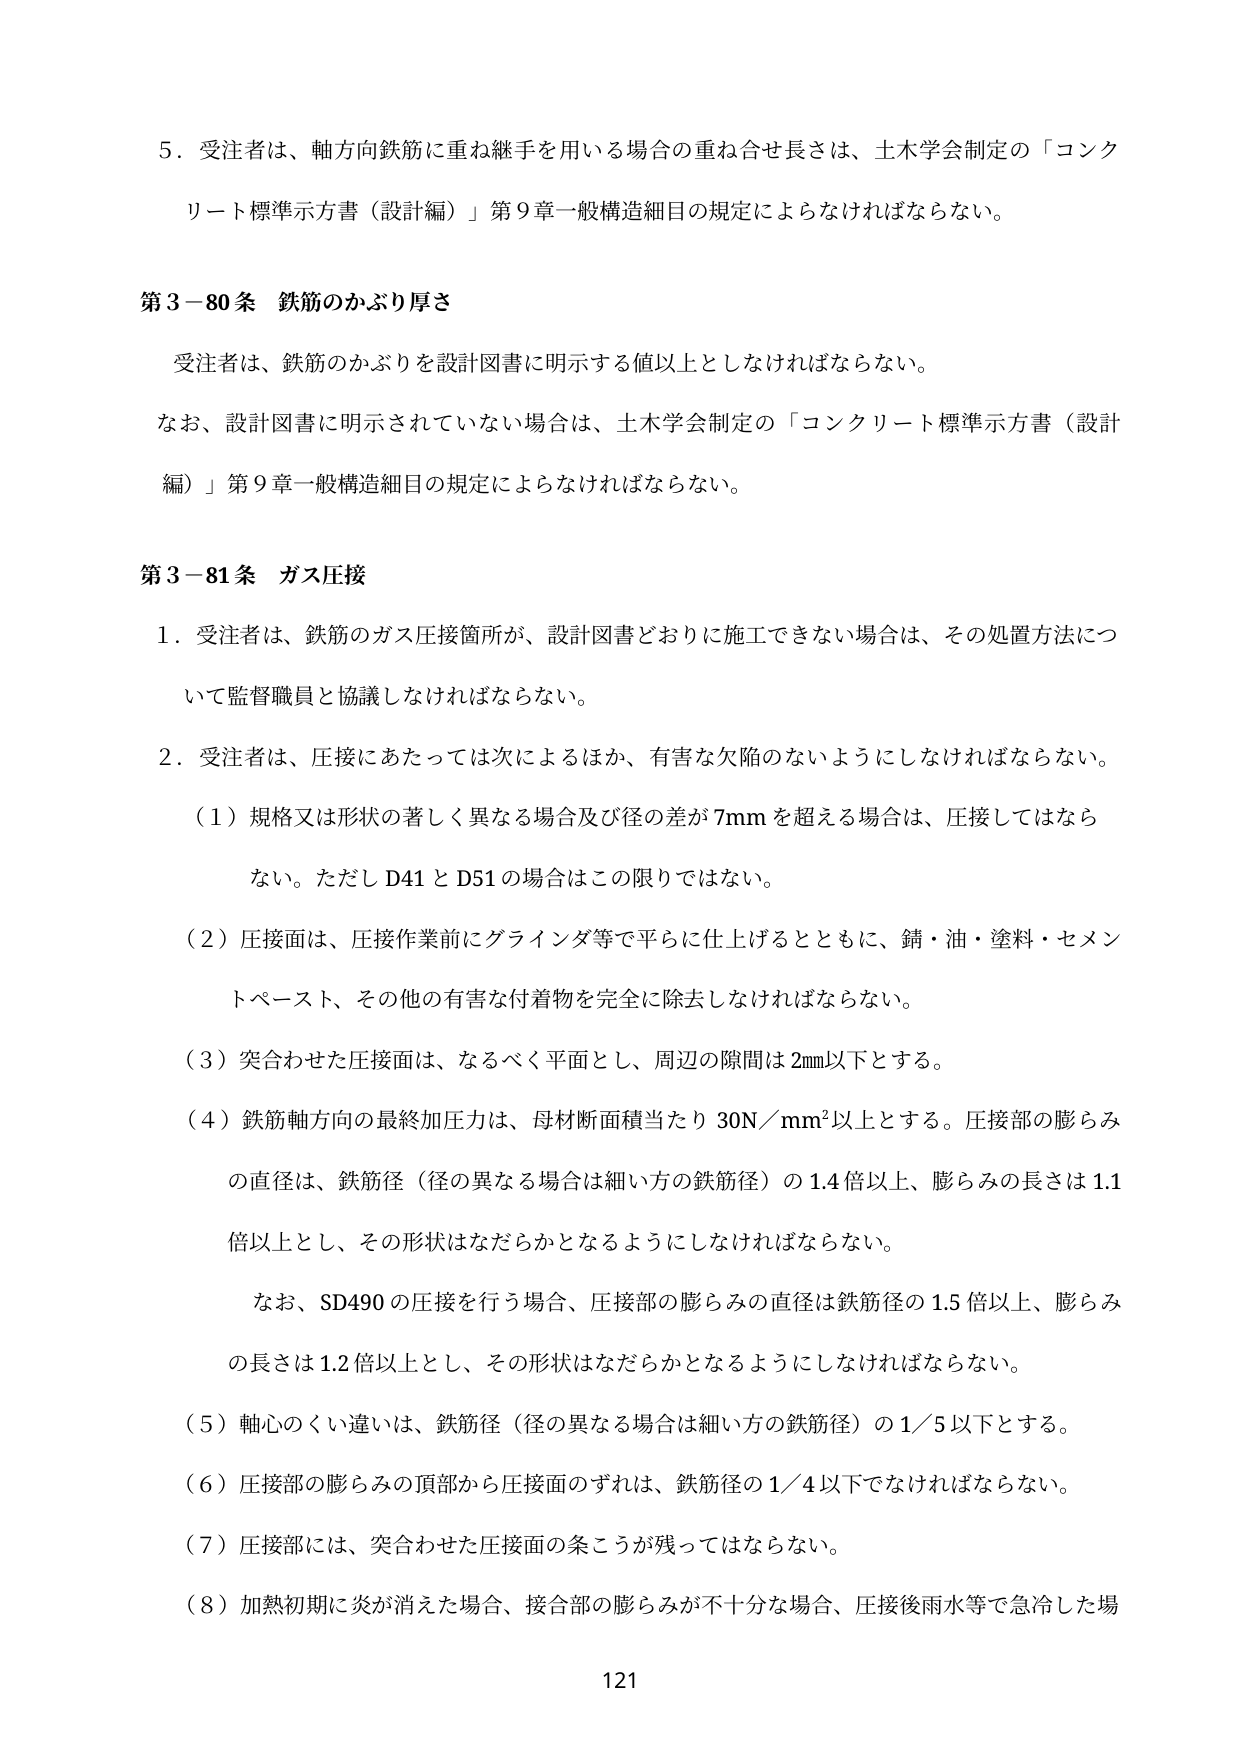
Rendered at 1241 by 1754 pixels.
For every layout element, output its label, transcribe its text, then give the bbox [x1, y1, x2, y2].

text （２）圧接面は、圧接作業前にグラインダ等で平らに仕上げるとともに、錆・油・塗料・セメントペースト、その他の有害な付着物を完全に除去しなければならない。 [118, 907, 1122, 1028]
text 受注者は、鉄筋のかぶりを設計図書に明示する値以上としなければならない。 [118, 331, 1122, 392]
text （５）軸心のくい違いは、鉄筋径（径の異なる場合は細い方の鉄筋径）の1／5以下とする。 [118, 1392, 1122, 1453]
text ２．受注者は、圧接にあたっては次によるほか、有害な欠陥のないようにしなければならない。 （１）規格又は形状の著しく異なる場合及び径の差が7mmを超える場合は、圧接してはなら [118, 725, 1122, 847]
text （４）鉄筋軸方向の最終加圧力は、母材断面積当たり30N／mm2以上とする。圧接部の膨らみの直径は、鉄筋径（径の異なる場合は細い方の鉄筋径）の1.4倍以上、膨らみの長さは1.1倍以上とし、その形状はなだらかとなるようにしなければならない。 [118, 1089, 1122, 1271]
subtitle 第３－80条 鉄筋のかぶり厚さ [140, 271, 1100, 331]
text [118, 1574, 1122, 1635]
text １．受注者は、鉄筋のガス圧接箇所が、設計図書どおりに施工できない場合は、その処置方法について監督職員と協議しなければならない。 [118, 604, 1122, 725]
text ない。ただしD41とD51の場合はこの限りではない。 [118, 847, 1122, 907]
text なお、SD490の圧接を行う場合、圧接部の膨らみの直径は鉄筋径の1.5倍以上、膨らみの長さは1.2倍以上とし、その形状はなだらかとなるようにしなければならない。 [118, 1271, 1122, 1392]
text （６）圧接部の膨らみの頂部から圧接面のずれは、鉄筋径の1／4以下でなければならない。 [118, 1453, 1122, 1513]
subtitle 第３－81条 ガス圧接 [140, 543, 1100, 604]
text （７）圧接部には、突合わせた圧接面の条こうが残ってはならない。 [118, 1513, 1122, 1574]
text ５．受注者は、軸方向鉄筋に重ね継手を用いる場合の重ね合せ長さは、土木学会制定の「コンクリート標準示方書（設計編）」第９章一般構造細目の規定によらなければならない。 [118, 119, 1122, 240]
text なお、設計図書に明示されていない場合は、土木学会制定の「コンクリート標準示方書（設計編）」第９章一般構造細目の規定によらなければならない。 [118, 392, 1122, 513]
text （３）突合わせた圧接面は、なるべく平面とし、周辺の隙間は2㎜以下とする。 [118, 1028, 1122, 1089]
